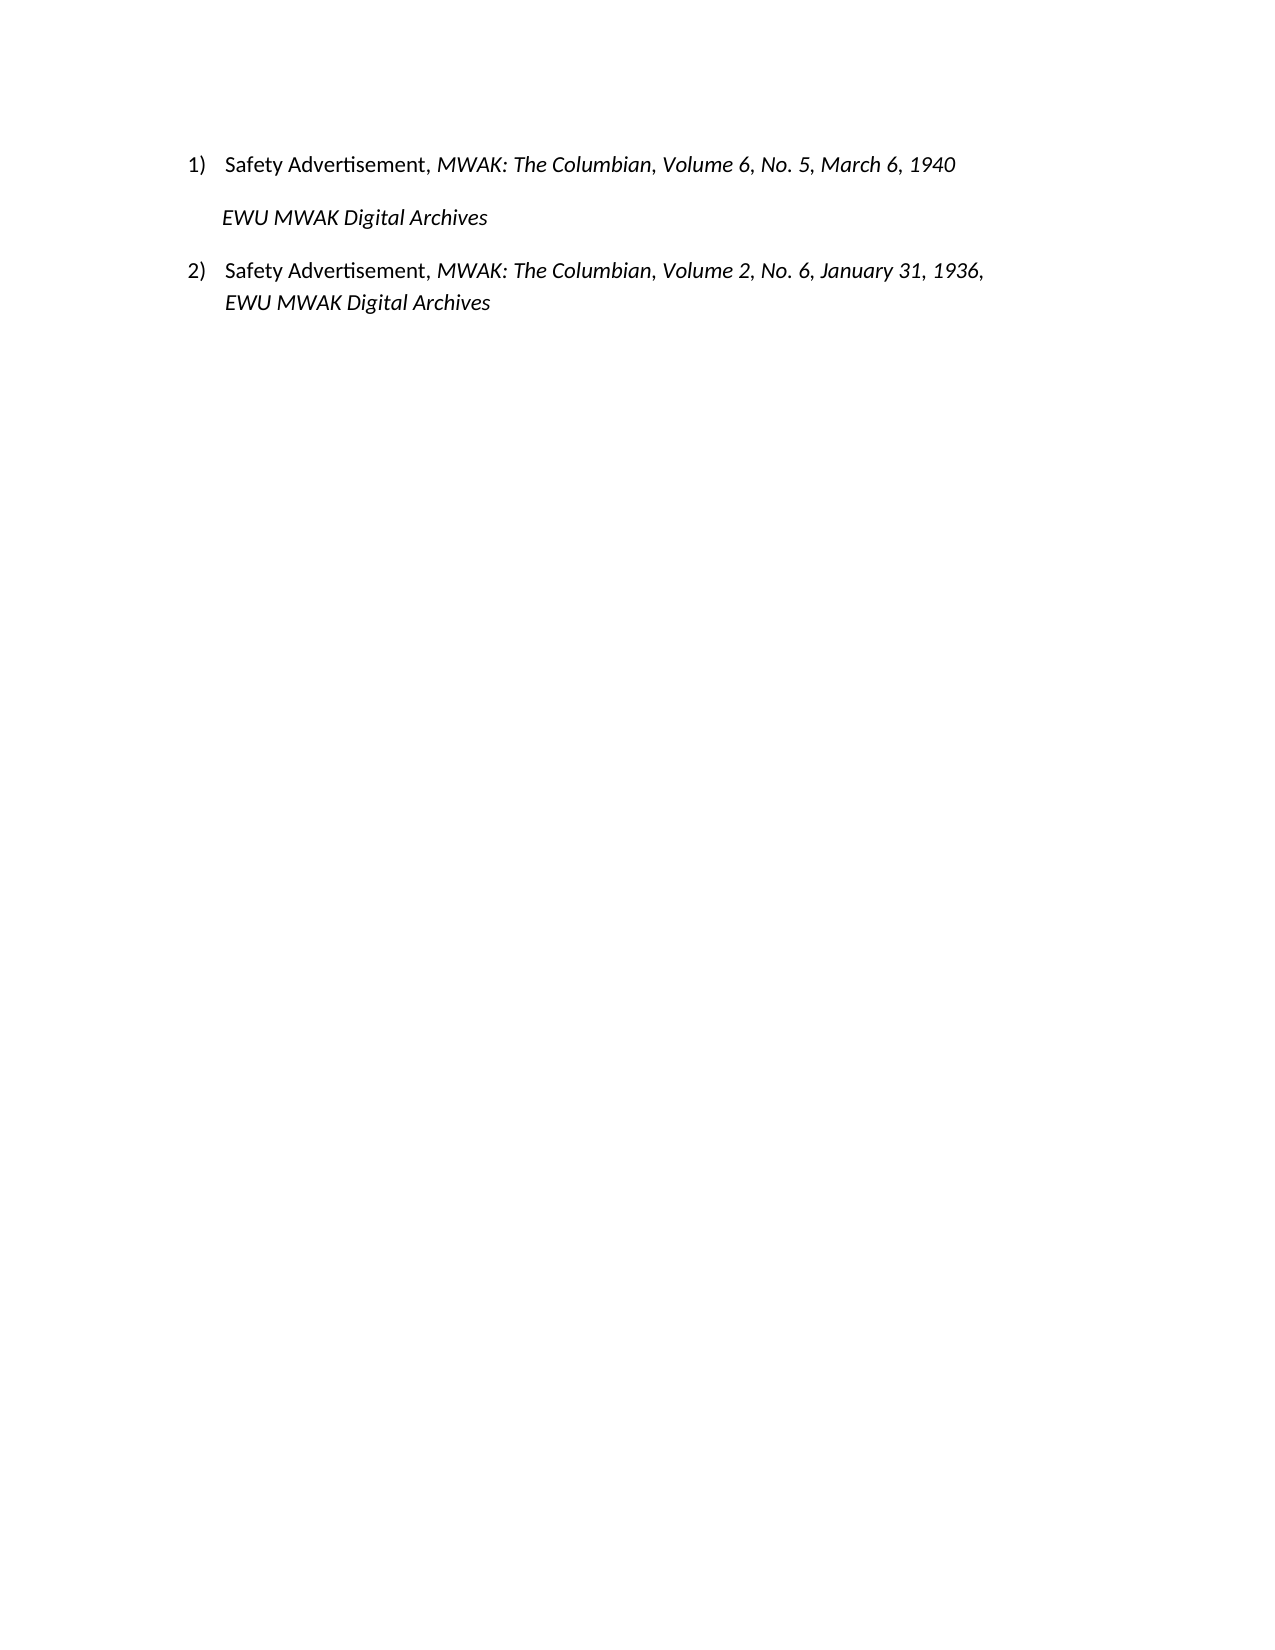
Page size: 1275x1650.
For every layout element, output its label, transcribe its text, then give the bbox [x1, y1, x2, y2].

list EWU MWAK Digital Archives [225, 288, 1125, 316]
text EWU MWAK Digital Archives [150, 203, 1125, 231]
list Safety Advertisement, MWAK: The Columbian, Volume 6, No. 5, March 6, 1940 [187, 150, 1125, 178]
list Safety Advertisement, MWAK: The Columbian, Volume 2, No. 6, January 31, 1936, [187, 256, 1125, 284]
